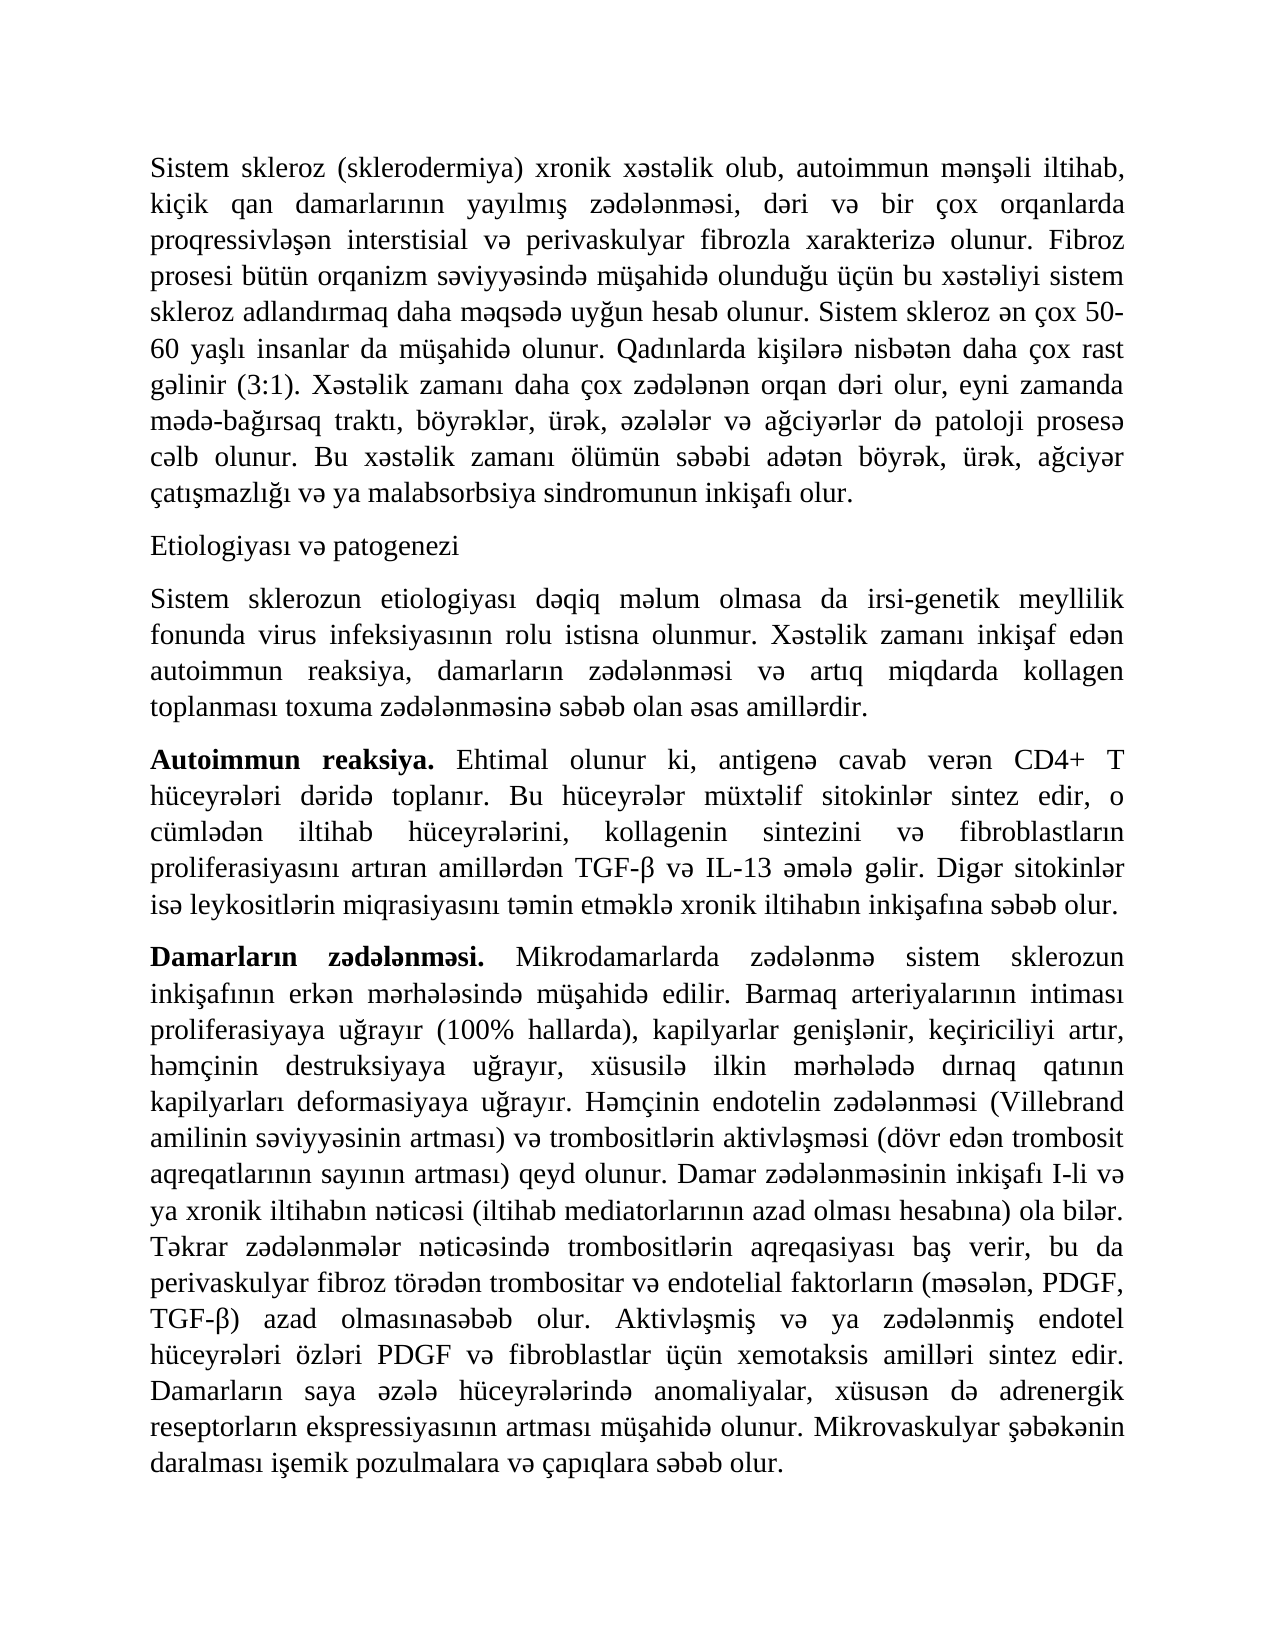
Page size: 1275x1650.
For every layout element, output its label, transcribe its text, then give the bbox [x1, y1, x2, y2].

text Autoimmun reaksiya. Ehtimal olunur ki, antigenə cavab verən CD4+ T hüceyrələri dəridə toplanır. Bu hüceyrələr müxtəlif sitokinlər sintez edir, o cümlədən iltihab hüceyrələrini, kollagenin sintezini və fibroblastların proliferasiyasını artıran amillərdən TGF-β və IL-13 əmələ gəlir. Digər sitokinlər isə leykositlərin miqrasiyasını təmin etməklə xronik iltihabın inkişafına səbəb olur. [150, 742, 1125, 920]
text Sistem sklerozun etiologiyası dəqiq məlum olmasa da irsi-genetik meyllilik fonunda virus infeksiyasının rolu istisna olunmur. Xəstəlik zamanı inkişaf edən autoimmun reaksiya, damarların zədələnməsi və artıq miqdarda kollagen toplanması toxuma zədələnməsinə səbəb olan əsas amillərdir. [150, 581, 1125, 723]
text Etiologiyası və patogenezi [150, 528, 1125, 562]
text Damarların zədələnməsi. Mikrodamarlarda zədələnmə sistem sklerozun inkişafının erkən mərhələsində müşahidə edilir. Barmaq arteriyalarının intiması proliferasiyaya uğrayır (100% hallarda), kapilyarlar genişlənir, keçiriciliyi artır, həmçinin destruksiyaya uğrayır, xüsusilə ilkin mərhələdə dırnaq qatının kapilyarları deformasiyaya uğrayır. Həmçinin endotelin zədələnməsi (Villebrand amilinin səviyyəsinin artması) və trombositlərin aktivləşməsi (dövr edən trombosit aqreqatlarının sayının artması) qeyd olunur. Damar zədələnməsinin inkişafı I-li və ya xronik iltihabın nəticəsi (iltihab mediatorlarının azad olması hesabına) ola bilər. Təkrar zədələnmələr nəticəsində trombositlərin aqreqasiyası baş verir, bu da perivaskulyar fibroz törədən trombositar və endotelial faktorların (məsələn, PDGF, TGF-β) azad olmasınasəbəb olur. Aktivləşmiş və ya zədələnmiş endotel hüceyrələri özləri PDGF və fibroblastlar üçün xemotaksis amilləri sintez edir. Damarların saya əzələ hüceyrələrində anomaliyalar, xüsusən də adrenergik reseptorların ekspressiyasının artması müşahidə olunur. Mikrovaskulyar şəbəkənin daralması işemik pozulmalara və çapıqlara səbəb olur. [150, 939, 1125, 1479]
text Sistem skleroz (sklerodermiya) xronik xəstəlik olub, autoimmun mənşəli iltihab, kiçik qan damarlarının yayılmış zədələnməsi, dəri və bir çox orqanlarda proqressivləşən interstisial və perivaskulyar fibrozla xarakterizə olunur. Fibroz prosesi bütün orqanizm səviyyəsində müşahidə olunduğu üçün bu xəstəliyi sistem skleroz adlandırmaq daha məqsədə uyğun hesab olunur. Sistem skleroz ən çox 50-60 yaşlı insanlar da müşahidə olunur. Qadınlarda kişilərə nisbətən daha çox rast gəlinir (3:1). Xəstəlik zamanı daha çox zədələnən orqan dəri olur, eyni zamanda mədə-bağırsaq traktı, böyrəklər, ürək, əzələlər və ağciyərlər də patoloji prosesə cəlb olunur. Bu xəstəlik zamanı ölümün səbəbi adətən böyrək, ürək, ağciyər çatışmazlığı və ya malabsorbsiya sindromunun inkişafı olur. [150, 150, 1125, 509]
